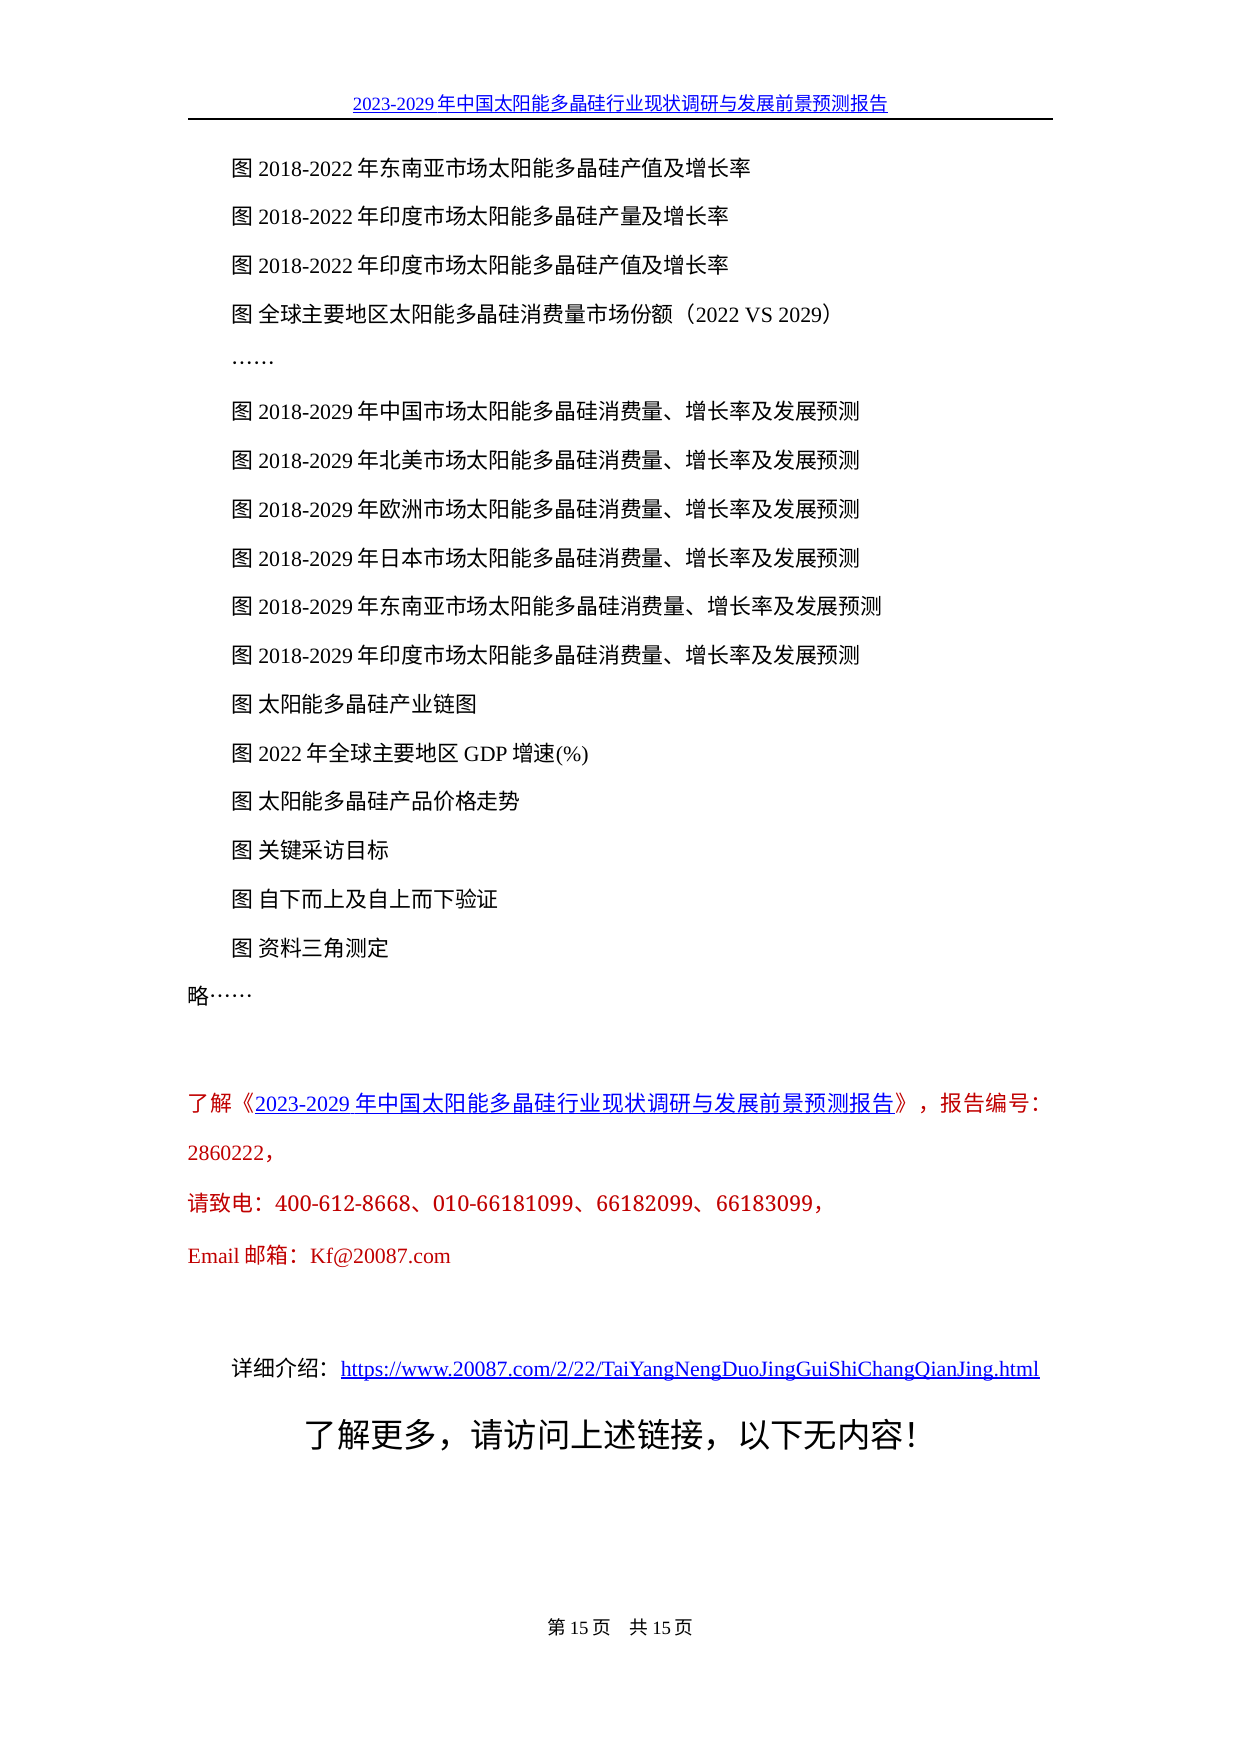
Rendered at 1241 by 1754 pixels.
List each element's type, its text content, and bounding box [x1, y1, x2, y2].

title 了解更多，请访问上述链接，以下无内容！ [187, 1400, 1053, 1465]
text 详细介绍：https://www.20087.com/2/22/TaiYangNengDuoJingGuiShiChangQianJing.html [187, 1350, 1053, 1383]
text 了解《2023-2029年中国太阳能多晶硅行业现状调研与发展前景预测报告》，报告编号：2860222， [187, 1085, 1053, 1167]
text Email邮箱：Kf@20087.com [187, 1237, 1053, 1270]
text 请致电：400-612-8668、010-66181099、66182099、66183099， [187, 1186, 1053, 1218]
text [187, 150, 1053, 1011]
